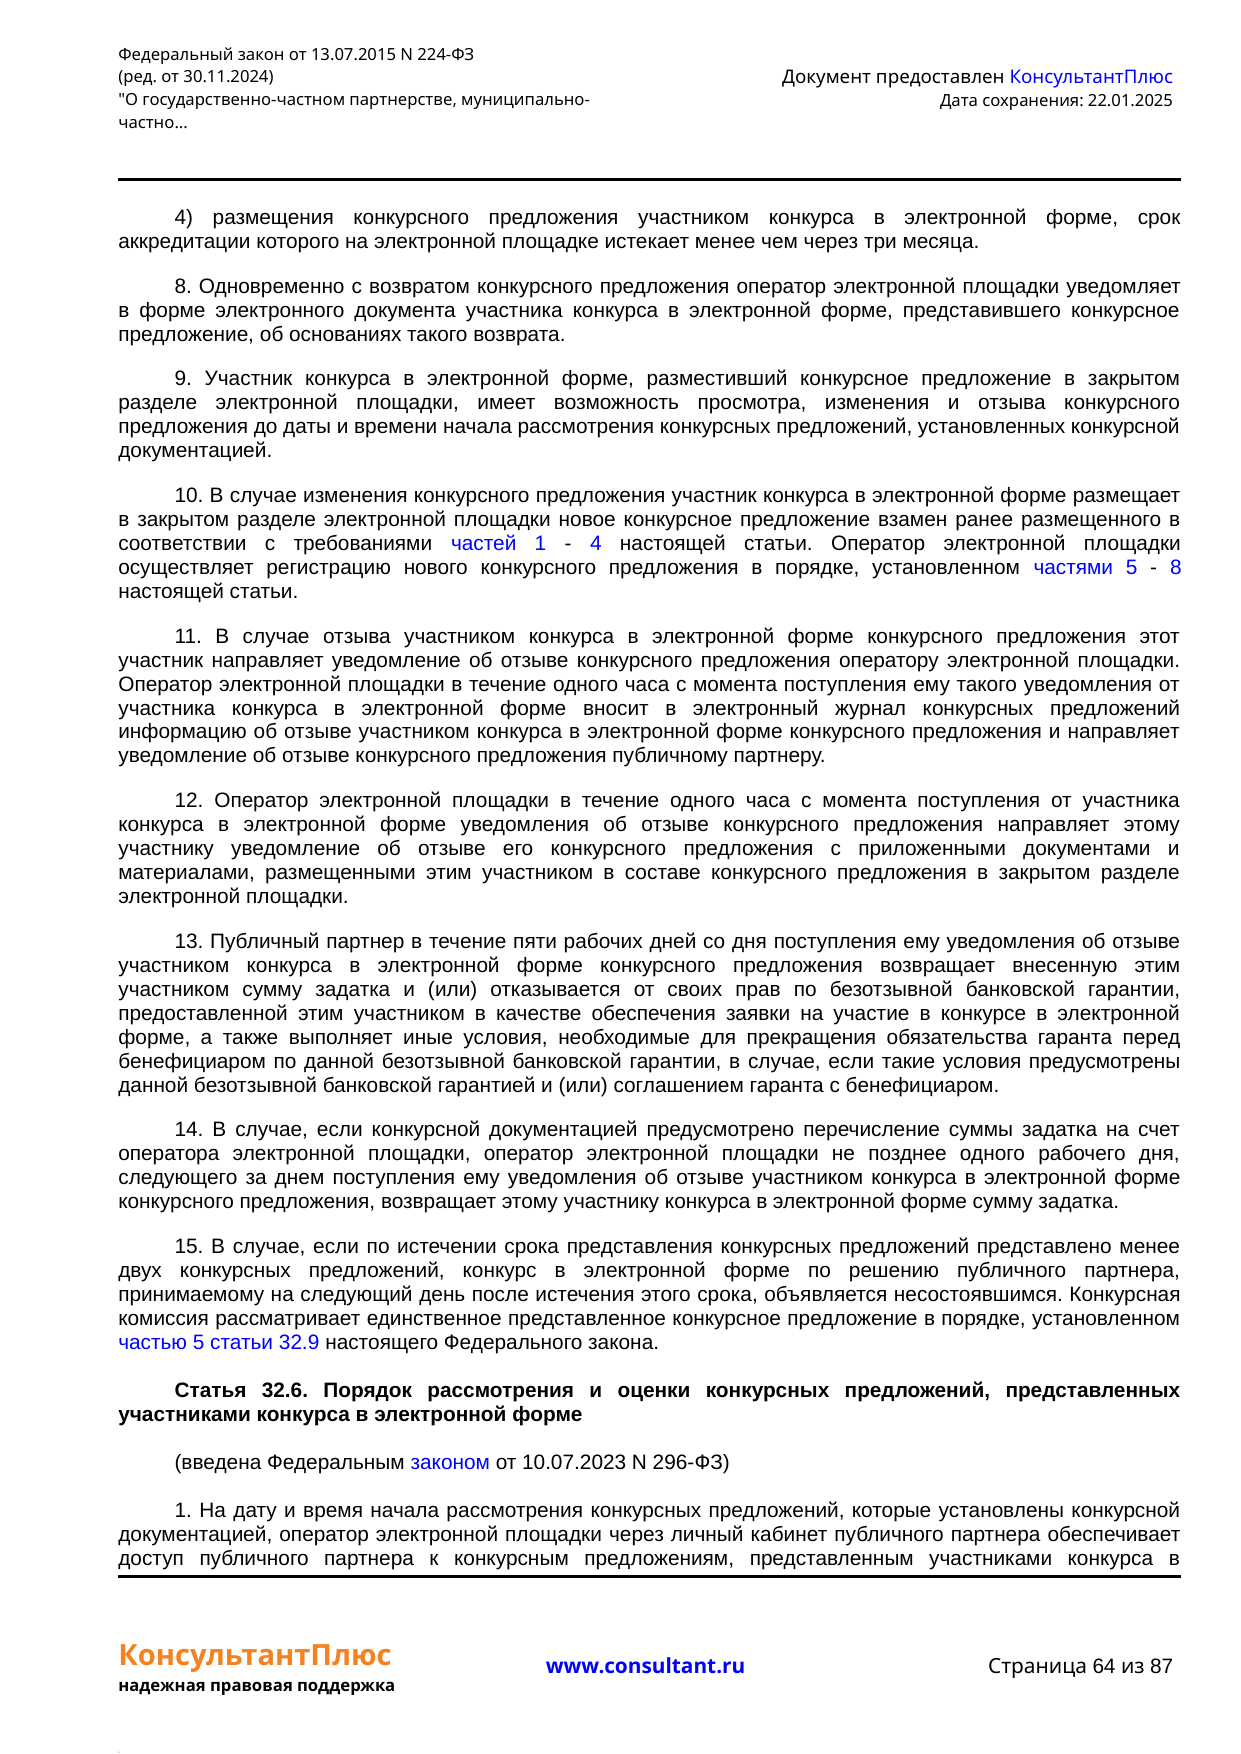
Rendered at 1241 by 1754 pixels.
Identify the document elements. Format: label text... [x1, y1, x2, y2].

text 11. В случае отзыва участником конкурса в электронной форме конкурсного предложения этот участник направляет уведомление об отзыве конкурсного предложения оператору электронной площадки. Оператор электронной площадки в течение одного часа с момента поступления ему такого уведомления от участника конкурса в электронной форме вносит в электронный журнал конкурсных предложений информацию об отзыве участником конкурса в электронной форме конкурсного предложения и направляет уведомление об отзыве конкурсного предложения публичному партнеру. [118, 623, 1181, 767]
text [118, 1497, 1181, 1569]
text 4) размещения конкурсного предложения участником конкурса в электронной форме, срок аккредитации которого на электронной площадке истекает менее чем через три месяца. [118, 205, 1181, 253]
text 13. Публичный партнер в течение пяти рабочих дней со дня поступления ему уведомления об отзыве участником конкурса в электронной форме конкурсного предложения возвращает внесенную этим участником сумму задатка и (или) отказывается от своих прав по безотзывной банковской гарантии, предоставленной этим участником в качестве обеспечения заявки на участие в конкурсе в электронной форме, а также выполняет иные условия, необходимые для прекращения обязательства гаранта перед бенефициаром по данной безотзывной банковской гарантии, в случае, если такие условия предусмотрены данной безотзывной банковской гарантией и (или) соглашением гаранта с бенефициаром. [118, 929, 1181, 1096]
text 15. В случае, если по истечении срока представления конкурсных предложений представлено менее двух конкурсных предложений, конкурс в электронной форме по решению публичного партнера, принимаемому на следующий день после истечения этого срока, объявляется несостоявшимся. Конкурсная комиссия рассматривает единственное представленное конкурсное предложение в порядке, установленном частью 5 статьи 32.9 настоящего Федерального закона. [118, 1234, 1181, 1354]
text 14. В случае, если конкурсной документацией предусмотрено перечисление суммы задатка на счет оператора электронной площадки, оператор электронной площадки не позднее одного рабочего дня, следующего за днем поступления ему уведомления об отзыве участником конкурса в электронной форме конкурсного предложения, возвращает этому участнику конкурса в электронной форме сумму задатка. [118, 1117, 1181, 1213]
text 9. Участник конкурса в электронной форме, разместивший конкурсное предложение в закрытом разделе электронной площадки, имеет возможность просмотра, изменения и отзыва конкурсного предложения до даты и времени начала рассмотрения конкурсных предложений, установленных конкурсной документацией. [118, 366, 1181, 462]
text 10. В случае изменения конкурсного предложения участник конкурса в электронной форме размещает в закрытом разделе электронной площадки новое конкурсное предложение взамен ранее размещенного в соответствии с требованиями частей 1 - 4 настоящей статьи. Оператор электронной площадки осуществляет регистрацию нового конкурсного предложения в порядке, установленном частями 5 - 8 настоящей статьи. [118, 483, 1181, 603]
text (введена Федеральным законом от 10.07.2023 N 296-ФЗ) [118, 1449, 1181, 1473]
text 12. Оператор электронной площадки в течение одного часа с момента поступления от участника конкурса в электронной форме уведомления об отзыве конкурсного предложения направляет этому участнику уведомление об отзыве его конкурсного предложения с приложенными документами и материалами, размещенными этим участником в составе конкурсного предложения в закрытом разделе электронной площадки. [118, 788, 1181, 908]
text 8. Одновременно с возвратом конкурсного предложения оператор электронной площадки уведомляет в форме электронного документа участника конкурса в электронной форме, представившего конкурсное предложение, об основаниях такого возврата. [118, 273, 1181, 345]
title Статья 32.6. Порядок рассмотрения и оценки конкурсных предложений, представленных участниками конкурса в электронной форме [118, 1378, 1181, 1426]
